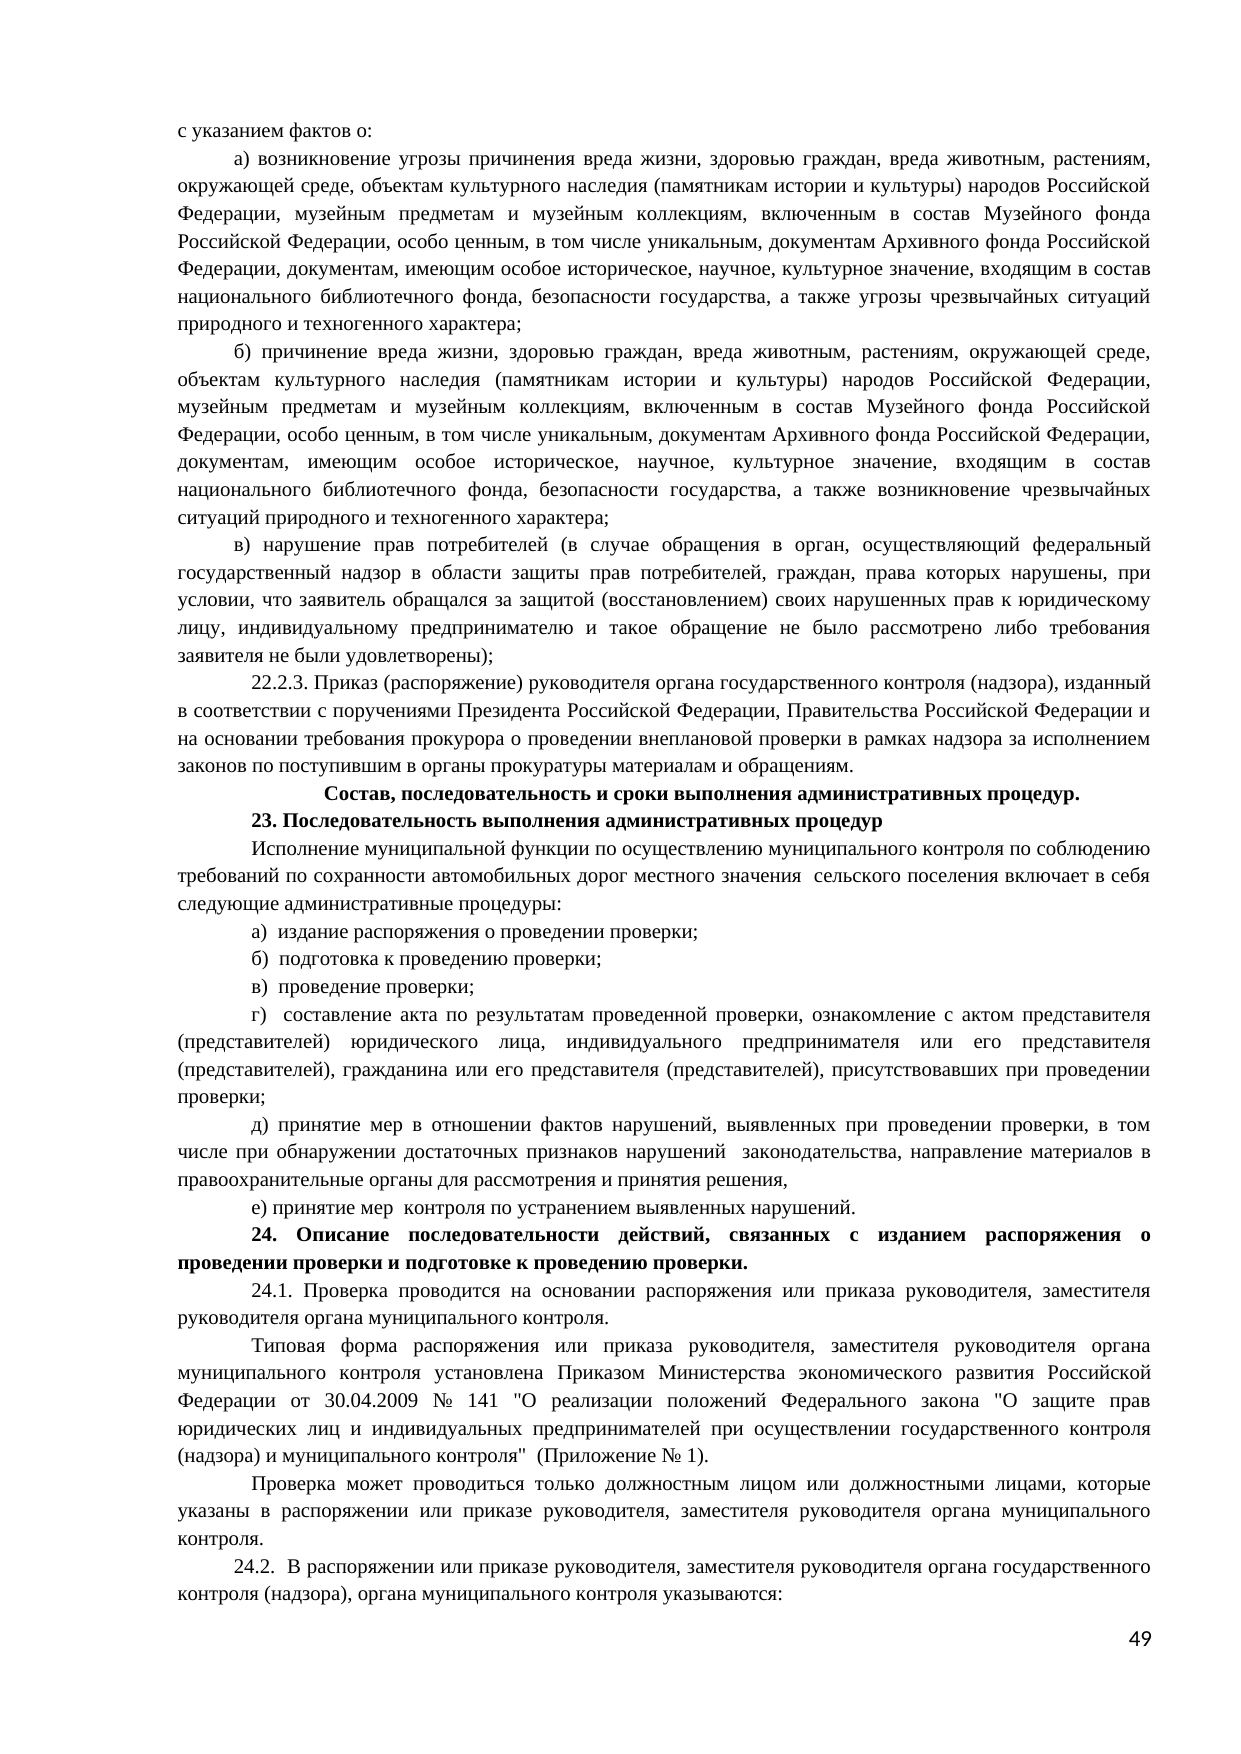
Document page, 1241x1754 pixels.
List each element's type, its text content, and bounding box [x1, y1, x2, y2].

text б) причинение вреда жизни, здоровью граждан, вреда животным, растениям, окружающей среде, объектам культурного наследия (памятникам истории и культуры) народов Российской Федерации, музейным предметам и музейным коллекциям, включенным в состав Музейного фонда Российской Федерации, особо ценным, в том числе уникальным, документам Архивного фонда Российской Федерации, документам, имеющим особое историческое, научное, культурное значение, входящим в состав национального библиотечного фонда, безопасности государства, а также возникновение чрезвычайных ситуаций природного и техногенного характера; [177, 339, 1152, 529]
text а) издание распоряжения о проведении проверки; [177, 919, 1152, 943]
text 23. Последовательность выполнения административных процедур [177, 808, 1152, 832]
text Типовая форма распоряжения или приказа руководителя, заместителя руководителя органа муниципального контроля установлена Приказом Министерства экономического развития Российской Федерации от 30.04.2009 № 141 "О реализации положений Федерального закона "О защите прав юридических лиц и индивидуальных предпринимателей при осуществлении государственного контроля (надзора) и муниципального контроля" (Приложение № 1). [177, 1333, 1152, 1467]
text в) нарушение прав потребителей (в случае обращения в орган, осуществляющий федеральный государственный надзор в области защиты прав потребителей, граждан, права которых нарушены, при условии, что заявитель обращался за защитой (восстановлением) своих нарушенных прав к юридическому лицу, индивидуальному предпринимателю и такое обращение не было рассмотрено либо требования заявителя не были удовлетворены); [177, 532, 1152, 667]
text д) принятие мер в отношении фактов нарушений, выявленных при проведении проверки, в том числе при обнаружении достаточных признаков нарушений законодательства, направление материалов в правоохранительные органы для рассмотрения и принятия решения, [177, 1112, 1152, 1191]
text Проверка может проводиться только должностным лицом или должностными лицами, которые указаны в распоряжении или приказе руководителя, заместителя руководителя органа муниципального контроля. [177, 1471, 1152, 1550]
text г) составление акта по результатам проведенной проверки, ознакомление с актом представителя (представителей) юридического лица, индивидуального предпринимателя или его представителя (представителей), гражданина или его представителя (представителей), присутствовавших при проведении проверки; [177, 1001, 1152, 1108]
text 24. Описание последовательности действий, связанных с изданием распоряжения о проведении проверки и подготовке к проведению проверки. [177, 1222, 1152, 1274]
text а) возникновение угрозы причинения вреда жизни, здоровью граждан, вреда животным, растениям, окружающей среде, объектам культурного наследия (памятникам истории и культуры) народов Российской Федерации, музейным предметам и музейным коллекциям, включенным в состав Музейного фонда Российской Федерации, особо ценным, в том числе уникальным, документам Архивного фонда Российской Федерации, документам, имеющим особое историческое, научное, культурное значение, входящим в состав национального библиотечного фонда, безопасности государства, а также угрозы чрезвычайных ситуаций природного и техногенного характера; [177, 146, 1152, 335]
text 24.2. В распоряжении или приказе руководителя, заместителя руководителя органа государственного контроля (надзора), органа муниципального контроля указываются: [177, 1553, 1152, 1605]
text 22.2.3. Приказ (распоряжение) руководителя органа государственного контроля (надзора), изданный в соответствии с поручениями Президента Российской Федерации, Правительства Российской Федерации и на основании требования прокурора о проведении внеплановой проверки в рамках надзора за исполнением законов по поступившим в органы прокуратуры материалам и обращениям. [177, 670, 1152, 777]
text в) проведение проверки; [177, 974, 1152, 998]
text с указанием фактов о: [177, 118, 1152, 142]
text Состав, последовательность и сроки выполнения административных процедур. [177, 781, 1152, 805]
text б) подготовка к проведению проверки; [177, 946, 1152, 970]
text Исполнение муниципальной функции по осуществлению муниципального контроля по соблюдению требований по сохранности автомобильных дорог местного значения сельского поселения включает в себя следующие административные процедуры: [177, 836, 1152, 915]
text е) принятие мер контроля по устранением выявленных нарушений. [177, 1195, 1152, 1219]
text 24.1. Проверка проводится на основании распоряжения или приказа руководителя, заместителя руководителя органа муниципального контроля. [177, 1277, 1152, 1329]
